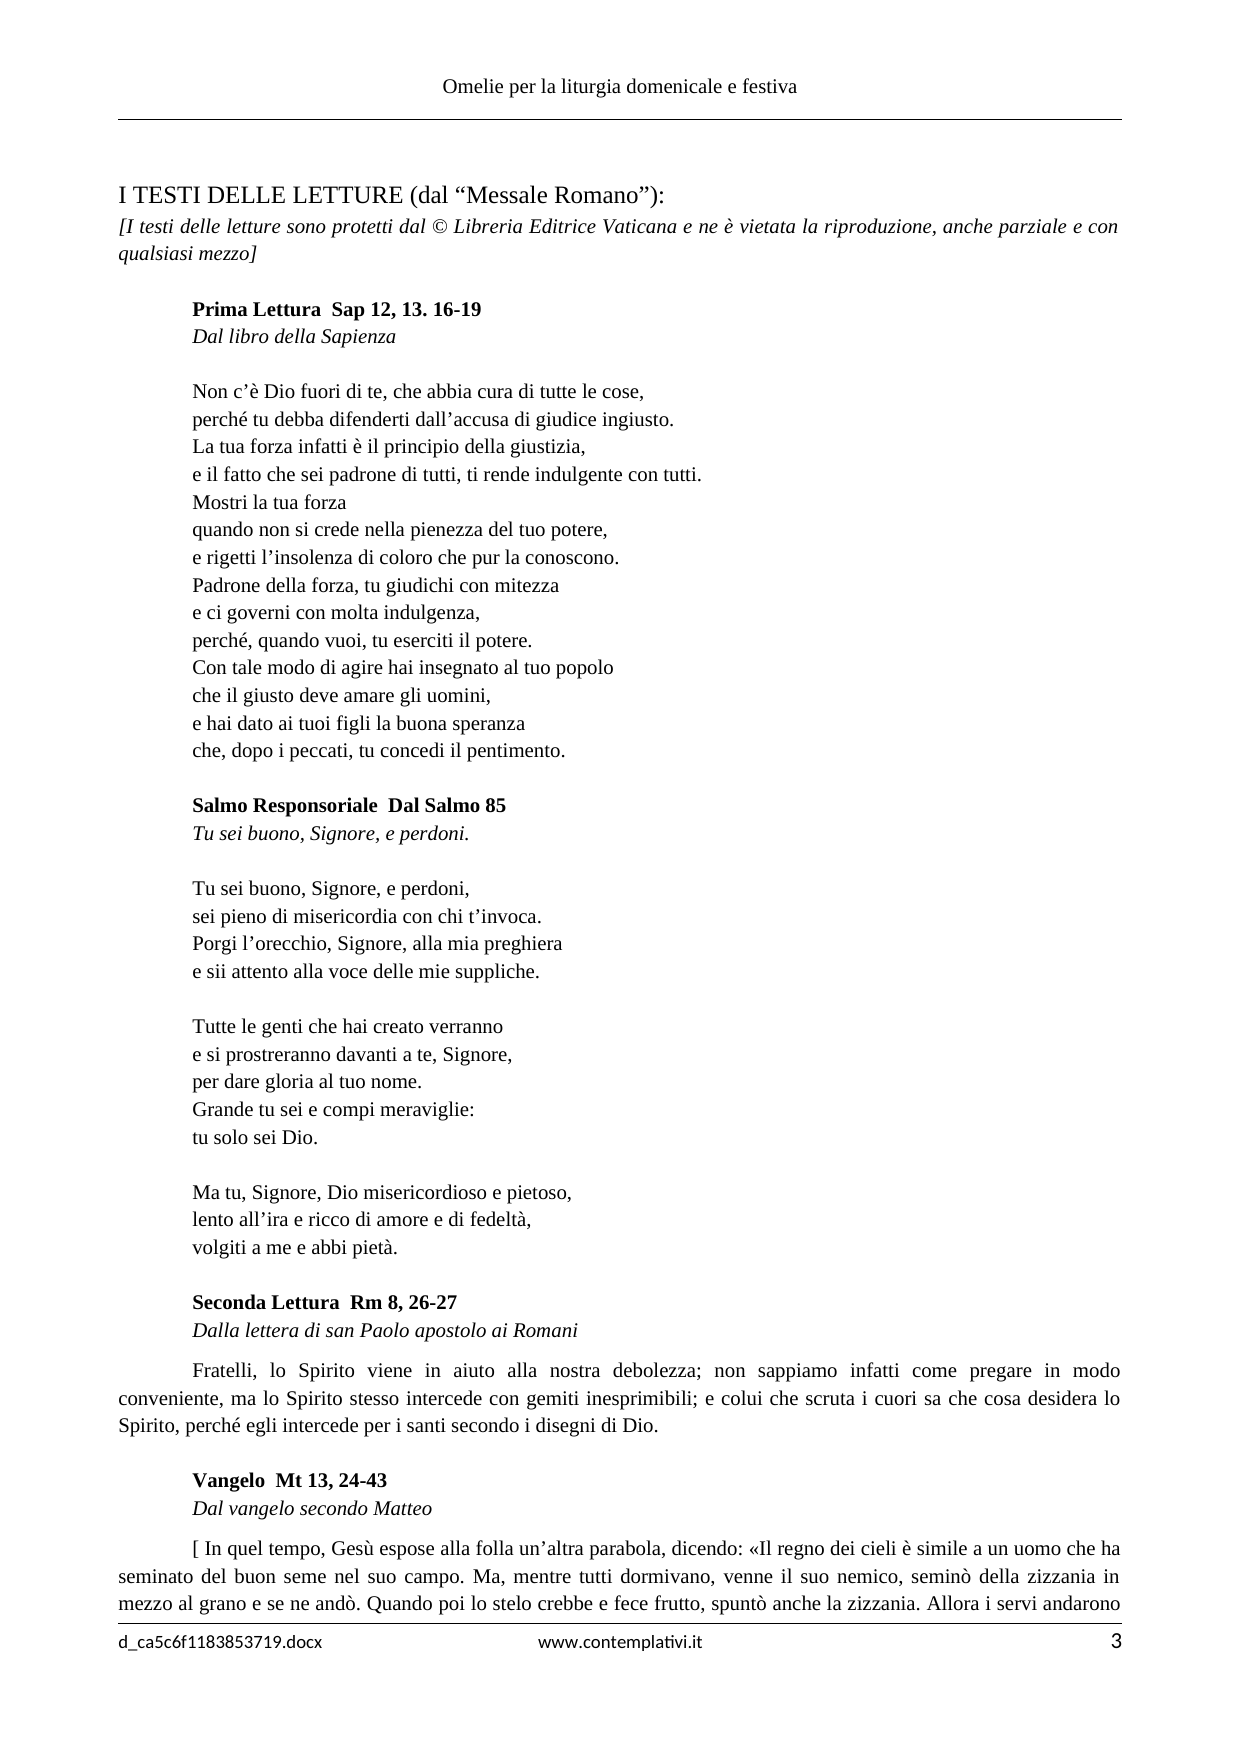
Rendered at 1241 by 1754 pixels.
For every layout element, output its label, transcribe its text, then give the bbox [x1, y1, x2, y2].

text Prima Lettura Sap 12, 13. 16-19 [118, 296, 1122, 321]
text Ma tu, Signore, Dio misericordioso e pietoso, [118, 1180, 1122, 1204]
text tu solo sei Dio. [118, 1124, 1122, 1149]
text Dal vangelo secondo Matteo [118, 1496, 1122, 1520]
text I TESTI DELLE LETTURE (dal “Messale Romano”): [118, 181, 1122, 209]
text Non c’è Dio fuori di te, che abbia cura di tutte le cose, [118, 379, 1122, 403]
text e si prostreranno davanti a te, Signore, [118, 1042, 1122, 1066]
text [118, 1536, 1122, 1615]
text Mostri la tua forza [118, 490, 1122, 514]
text e hai dato ai tuoi figli la buona speranza [118, 711, 1122, 734]
text Tu sei buono, Signore, e perdoni, [118, 876, 1122, 900]
text Tu sei buono, Signore, e perdoni. [118, 821, 1122, 845]
text perché tu debba difenderti dall’accusa di giudice ingiusto. [118, 407, 1122, 431]
text perché, quando vuoi, tu eserciti il potere. [118, 628, 1122, 652]
text volgiti a me e abbi pietà. [118, 1235, 1122, 1259]
text e sii attento alla voce delle mie suppliche. [118, 959, 1122, 983]
text Padrone della forza, tu giudichi con mitezza [118, 572, 1122, 597]
text che, dopo i peccati, tu concedi il pentimento. [118, 738, 1122, 762]
text Vangelo Mt 13, 24-43 [118, 1468, 1122, 1492]
text Salmo Responsoriale Dal Salmo 85 [118, 793, 1122, 817]
text Grande tu sei e compi meraviglie: [118, 1097, 1122, 1121]
text Con tale modo di agire hai insegnato al tuo popolo [118, 655, 1122, 679]
text [I testi delle letture sono protetti dal © Libreria Editrice Vaticana e ne è vietata la riproduzione, anche parziale e con qualsiasi mezzo] [118, 214, 1122, 265]
text per dare gloria al tuo nome. [118, 1069, 1122, 1093]
text e ci governi con molta indulgenza, [118, 600, 1122, 624]
text e il fatto che sei padrone di tutti, ti rende indulgente con tutti. [118, 462, 1122, 486]
text Fratelli, lo Spirito viene in aiuto alla nostra debolezza; non sappiamo infatti come pregare in modo conveniente, ma lo Spirito stesso intercede con gemiti inesprimibili; e colui che scruta i cuori sa che cosa desidera lo Spirito, perché egli intercede per i santi secondo i disegni di Dio. [118, 1358, 1122, 1437]
text Dal libro della Sapienza [118, 324, 1122, 348]
text lento all’ira e ricco di amore e di fedeltà, [118, 1207, 1122, 1231]
text sei pieno di misericordia con chi t’invoca. [118, 904, 1122, 928]
text che il giusto deve amare gli uomini, [118, 683, 1122, 707]
text Dalla lettera di san Paolo apostolo ai Romani [118, 1318, 1122, 1342]
text La tua forza infatti è il principio della giustizia, [118, 434, 1122, 458]
text Tutte le genti che hai creato verranno [118, 1014, 1122, 1038]
text quando non si crede nella pienezza del tuo potere, [118, 517, 1122, 541]
text Porgi l’orecchio, Signore, alla mia preghiera [118, 931, 1122, 955]
text Seconda Lettura Rm 8, 26-27 [118, 1290, 1122, 1314]
text e rigetti l’insolenza di coloro che pur la conoscono. [118, 545, 1122, 569]
